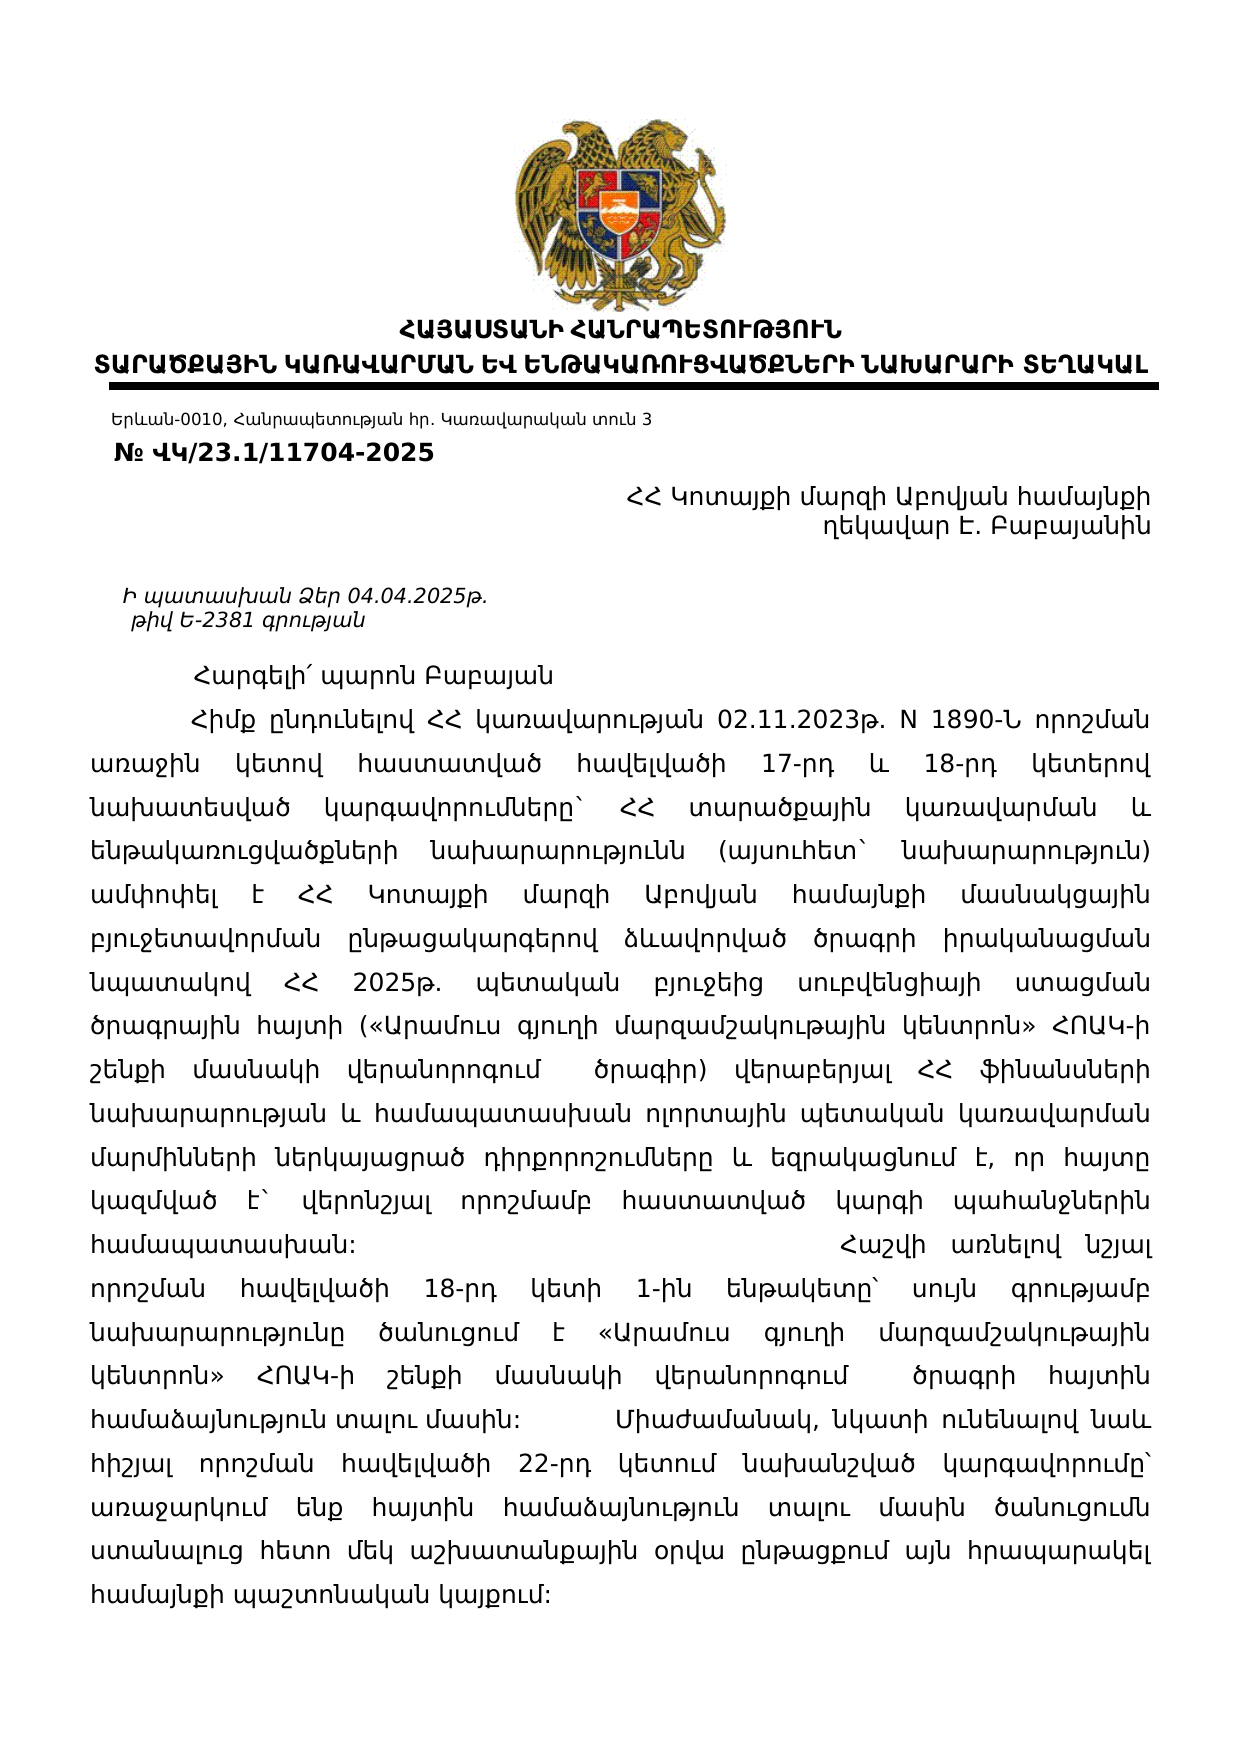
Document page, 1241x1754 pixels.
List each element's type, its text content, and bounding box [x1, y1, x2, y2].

text ՀԱՅԱՍՏԱՆԻ ՀԱՆՐԱՊԵՏՈՒԹՅՈՒՆ [90, 312, 1152, 346]
text թիվ Ե-2381 գրության [105, 608, 1152, 633]
text Երևան-0010, Հանրապետության հր. Կառավարական տուն 3 [90, 409, 1152, 429]
text № ՎԿ/23.1/11704-2025 [90, 438, 1152, 468]
text Հարգելի՛ պարոն Բաբայան [90, 662, 1152, 691]
text Հիմք ընդունելով ՀՀ կառավարության 02.11.2023թ. N 1890-Ն որոշման առաջին կետով հաստատված հավելվածի 17-րդ և 18-րդ կետերով նախատեսված կարգավորումները` ՀՀ տարածքային կառավարման և ենթակառուցվածքների նախարարությունն (այսուհետ` նախարարություն) ամփոփել է ՀՀ Կոտայքի մարզի Աբովյան համայնքի մասնակցային բյուջետավորման ընթացակարգերով ձևավորված ծրագրի իրականացման նպատակով ՀՀ 2025թ. պետական բյուջեից սուբվենցիայի ստացման ծրագրային հայտի («Արամուս գյուղի մարզամշակութային կենտրոն» ՀՈԱԿ-ի շենքի մասնակի վերանորոգում ծրագիր) վերաբերյալ ՀՀ ֆինանսների նախարարության և համապատասխան ոլորտային պետական կառավարման մարմինների ներկայացրած դիրքորոշումները և եզրակացնում է, որ հայտը կազմված է` վերոնշյալ որոշմամբ հաստատված կարգի պահանջներին համապատասխան: Հաշվի առնելով նշյալ որոշման հավելվածի 18-րդ կետի 1-ին ենթակետը՝ սույն գրությամբ նախարարությունը ծանուցում է «Արամուս գյուղի մարզամշակութային կենտրոն» ՀՈԱԿ-ի շենքի մասնակի վերանորոգում ծրագրի հայտին համաձայնություն տալու մասին: Միաժամանակ, նկատի ունենալով նաև հիշյալ որոշման հավելվածի 22-րդ կետում նախանշված կարգավորումը՝ առաջարկում ենք հայտին համաձայնություն տալու մասին ծանուցումն ստանալուց հետո մեկ աշխատանքային օրվա ընթացքում այն հրապարակել համայնքի պաշտոնական կայքում: [90, 705, 1152, 1609]
picture [514, 118, 728, 313]
text ՏԱՐԱԾՔԱՅԻՆ ԿԱՌԱՎԱՐՄԱՆ ԵՎ ԵՆԹԱԿԱՌՈՒՑՎԱԾՔՆԵՐԻ ՆԱԽԱՐԱՐԻ ՏԵՂԱԿԱԼ [90, 346, 1152, 380]
text Ի պատասխան Ձեր 04.04.2025թ. [105, 584, 1152, 608]
text ՀՀ Կոտայքի մարզի Աբովյան համայնքի ղեկավար Է. Բաբայանին [90, 482, 1152, 541]
